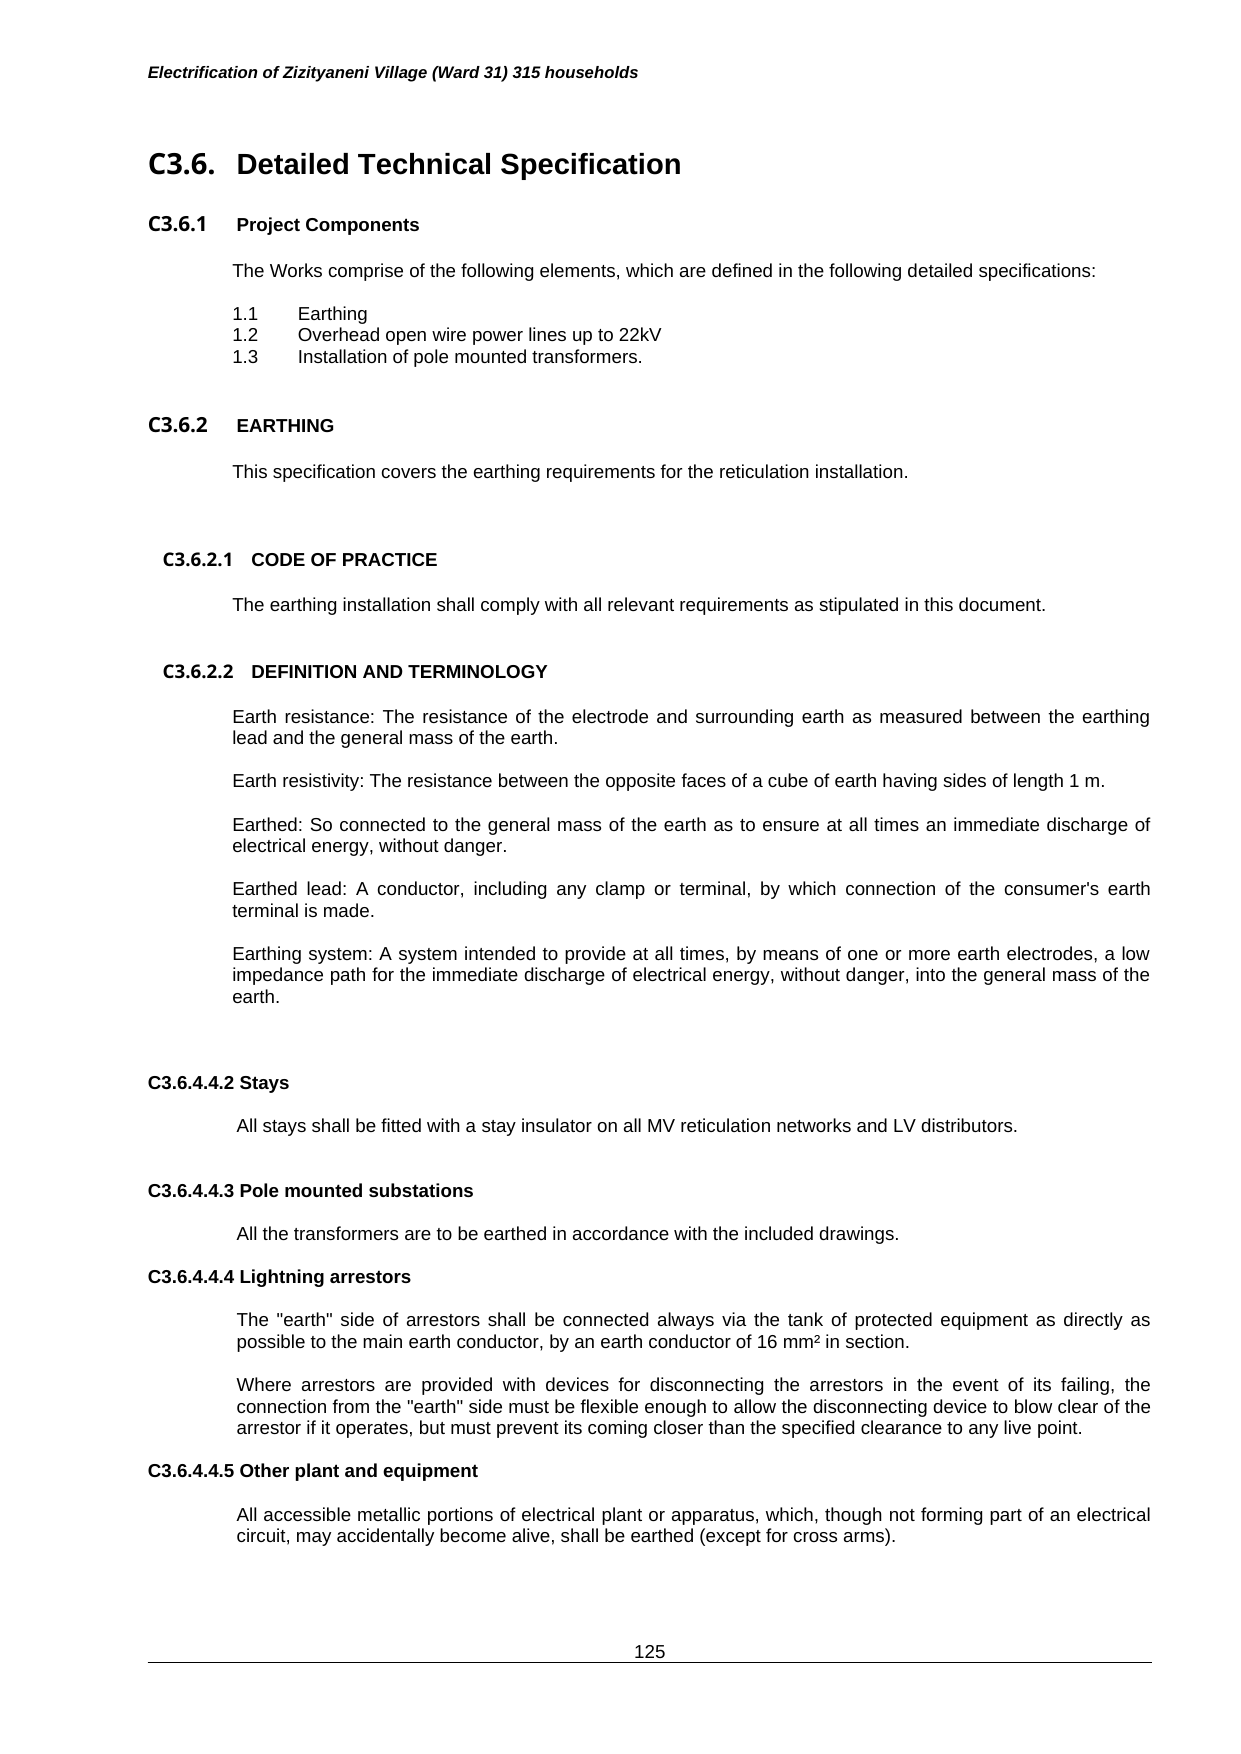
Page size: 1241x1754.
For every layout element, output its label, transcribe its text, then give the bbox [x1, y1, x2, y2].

text C3.6.4.4.5 Other plant and equipment [148, 1460, 1152, 1482]
text Earthed: So connected to the general mass of the earth as to ensure at all times an immediate discharge of electrical energy, without danger. [232, 813, 1152, 856]
text The Works comprise of the following elements, which are defined in the following detailed specifications: [148, 259, 1152, 281]
text C3.6.4.4.4 Lightning arrestors [148, 1266, 1152, 1288]
text All the transformers are to be earthed in accordance with the included drawings. [148, 1223, 1152, 1244]
text All accessible metallic portions of electrical plant or apparatus, which, though not forming part of an electrical circuit, may accidentally become alive, shall be earthed (except for cross arms). [236, 1503, 1152, 1546]
text 1.2 Overhead open wire power lines up to 22kV [148, 324, 1152, 346]
list CODE OF PRACTICE [162, 547, 1152, 572]
text The "earth" side of arrestors shall be connected always via the tank of protected equipment as directly as possible to the main earth conductor, by an earth conductor of 16 mm² in section. [236, 1309, 1152, 1352]
text Earth resistance: The resistance of the electrode and surrounding earth as measured between the earthing lead and the general mass of the earth. [232, 706, 1152, 749]
text C3.6.4.4.3 Pole mounted substations [148, 1180, 1152, 1201]
list DEFINITION AND TERMINOLOGY [162, 658, 1152, 684]
text This specification covers the earthing requirements for the reticulation installation. [148, 460, 1152, 482]
text Where arrestors are provided with devices for disconnecting the arrestors in the event of its failing, the connection from the "earth" side must be flexible enough to allow the disconnecting device to blow clear of the arrestor if it operates, but must prevent its coming closer than the specified clearance to any live point. [236, 1374, 1152, 1439]
text Earthing system: A system intended to provide at all times, by means of one or more earth electrodes, a low impedance path for the immediate discharge of electrical energy, without danger, into the general mass of the earth. [232, 943, 1152, 1007]
list Detailed Technical Specification [148, 143, 1152, 183]
text C3.6.4.4.2 Stays [148, 1072, 1152, 1094]
text The earthing installation shall comply with all relevant requirements as stipulated in this document. [148, 594, 1152, 615]
text Earth resistivity: The resistance between the opposite faces of a cube of earth having sides of length 1 m. [148, 770, 1152, 792]
text 1.1 Earthing [148, 303, 1152, 324]
text 1.3 Installation of pole mounted transformers. [148, 346, 1152, 367]
text All stays shall be fitted with a stay insulator on all MV reticulation networks and LV distributors. [148, 1115, 1152, 1137]
list EARTHING [148, 410, 1152, 439]
list Project Components [148, 209, 1152, 238]
text Earthed lead: A conductor, including any clamp or terminal, by which connection of the consumer's earth terminal is made. [232, 878, 1152, 921]
